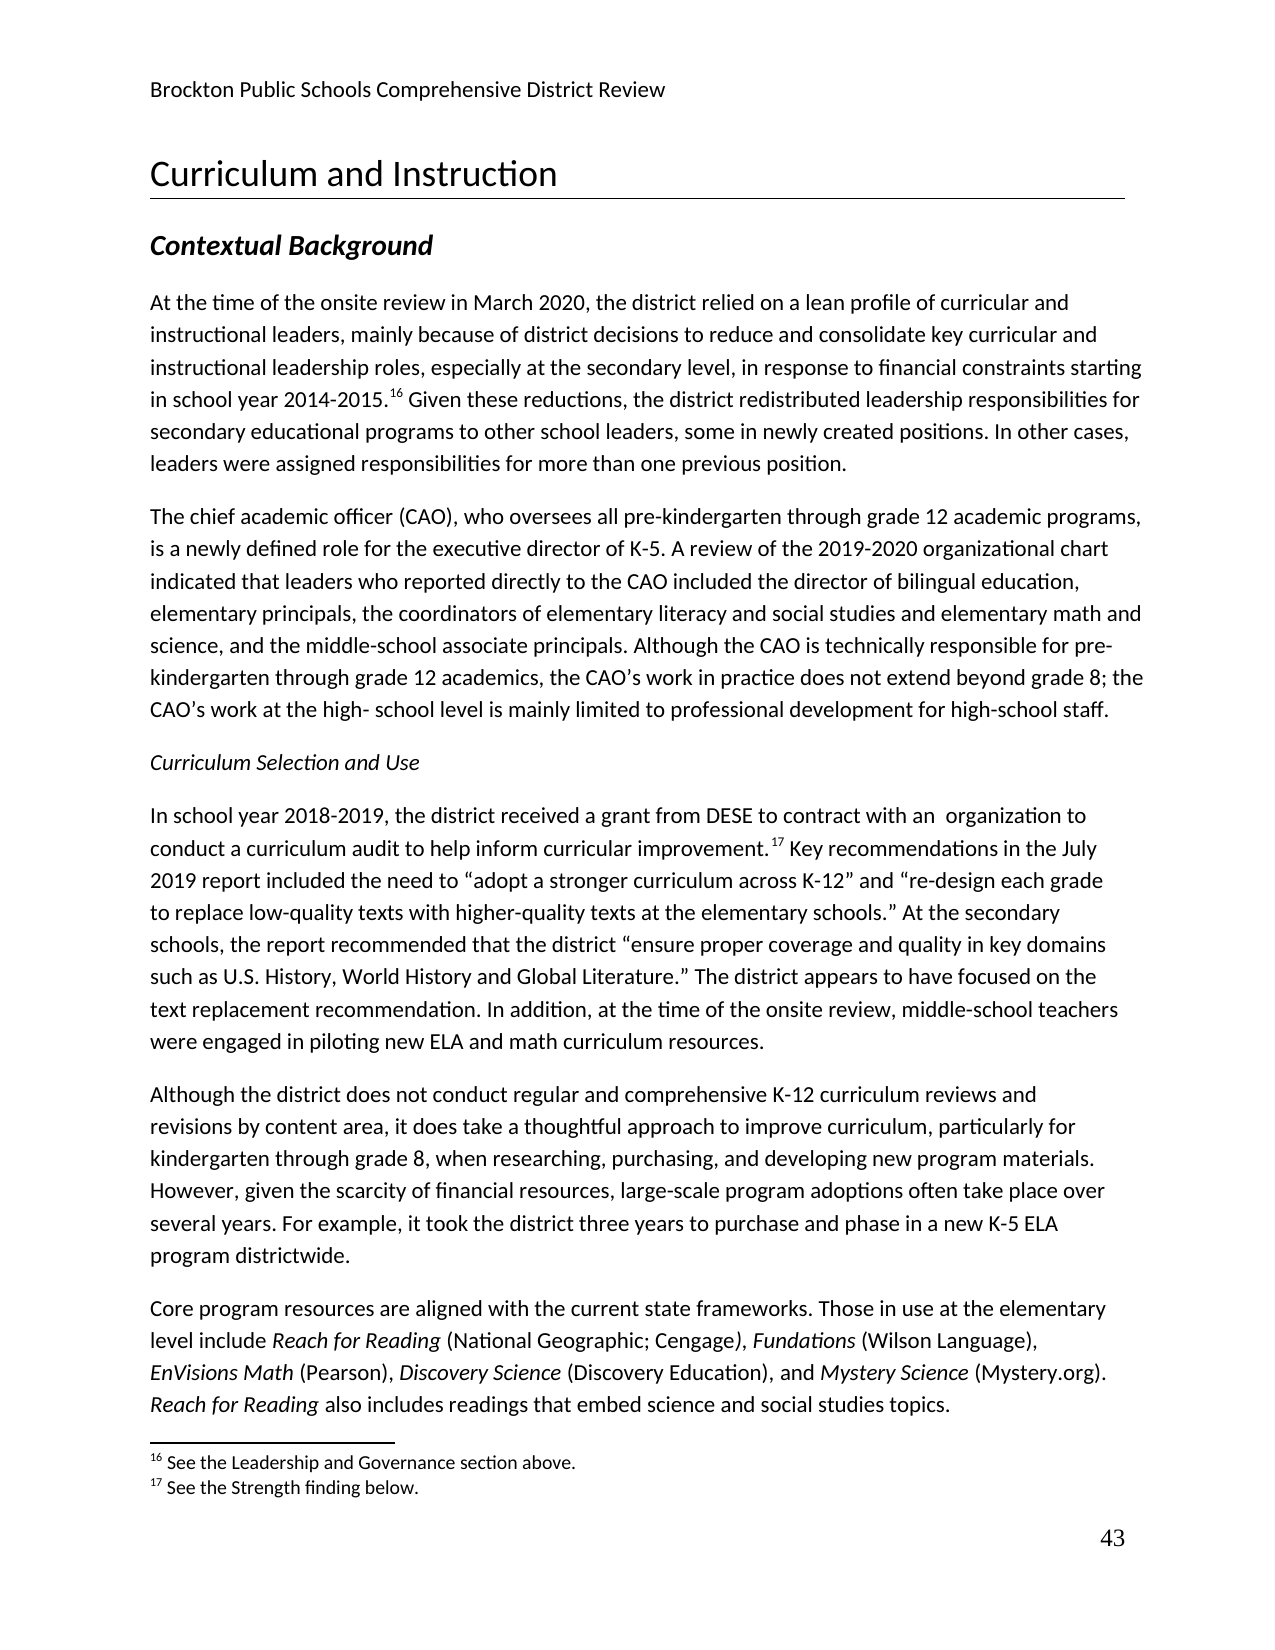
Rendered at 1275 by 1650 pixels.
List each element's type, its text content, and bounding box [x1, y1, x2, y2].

text The chief academic officer (CAO), who oversees all pre-kindergarten through grade 12 academic programs, is a newly defined role for the executive director of K-5. A review of the 2019-2020 organizational chart indicated that leaders who reported directly to the CAO included the director of bilingual education, elementary principals, the coordinators of elementary literacy and social studies and elementary math and science, and the middle-school associate principals. Although the CAO is technically responsible for pre-kindergarten through grade 12 academics, the CAO’s work in practice does not extend beyond grade 8; the CAO’s work at the high- school level is mainly limited to professional development for high-school staff. [150, 502, 1153, 723]
text At the time of the onsite review in March 2020, the district relied on a lean profile of curricular and instructional leaders, mainly because of district decisions to reduce and consolidate key curricular and instructional leadership roles, especially at the secondary level, in response to financial constraints starting in school year 2014-2015. Given these reductions, the district redistributed leadership responsibilities for secondary educational programs to other school leaders, some in newly created positions. In other cases, leaders were assigned responsibilities for more than one previous position. [150, 288, 1153, 477]
text Curriculum Selection and Use [150, 748, 1153, 777]
text Although the district does not conduct regular and comprehensive K-12 curriculum reviews and revisions by content area, it does take a thoughtful approach to improve curriculum, particularly for kindergarten through grade 8, when researching, purchasing, and developing new program materials. However, given the scarcity of financial resources, large-scale program adoptions often take place over several years. For example, it took the district three years to purchase and phase in a new K-5 ELA program districtwide. [150, 1080, 1125, 1269]
text Core program resources are aligned with the current state frameworks. Those in use at the elementary level include Reach for Reading (National Geographic; Cengage), Fundations (Wilson Language), EnVisions Math (Pearson), Discovery Science (Discovery Education), and Mystery Science (Mystery.org). Reach for Reading also includes readings that embed science and social studies topics. [150, 1294, 1125, 1418]
text Curriculum and Instruction [150, 150, 1125, 198]
text In school year 2018-2019, the district received a grant from DESE to contract with an organization to conduct a curriculum audit to help inform curricular improvement. Key recommendations in the July 2019 report included the need to “adopt a stronger curriculum across K-12” and “re-design each grade to replace low-quality texts with higher-quality texts at the elementary schools.” At the secondary schools, the report recommended that the district “ensure proper coverage and quality in key domains such as U.S. History, World History and Global Literature.” The district appears to have focused on the text replacement recommendation. In addition, at the time of the onsite review, middle-school teachers were engaged in piloting new ELA and math curriculum resources. [150, 802, 1125, 1055]
text Contextual Background [150, 227, 1125, 262]
